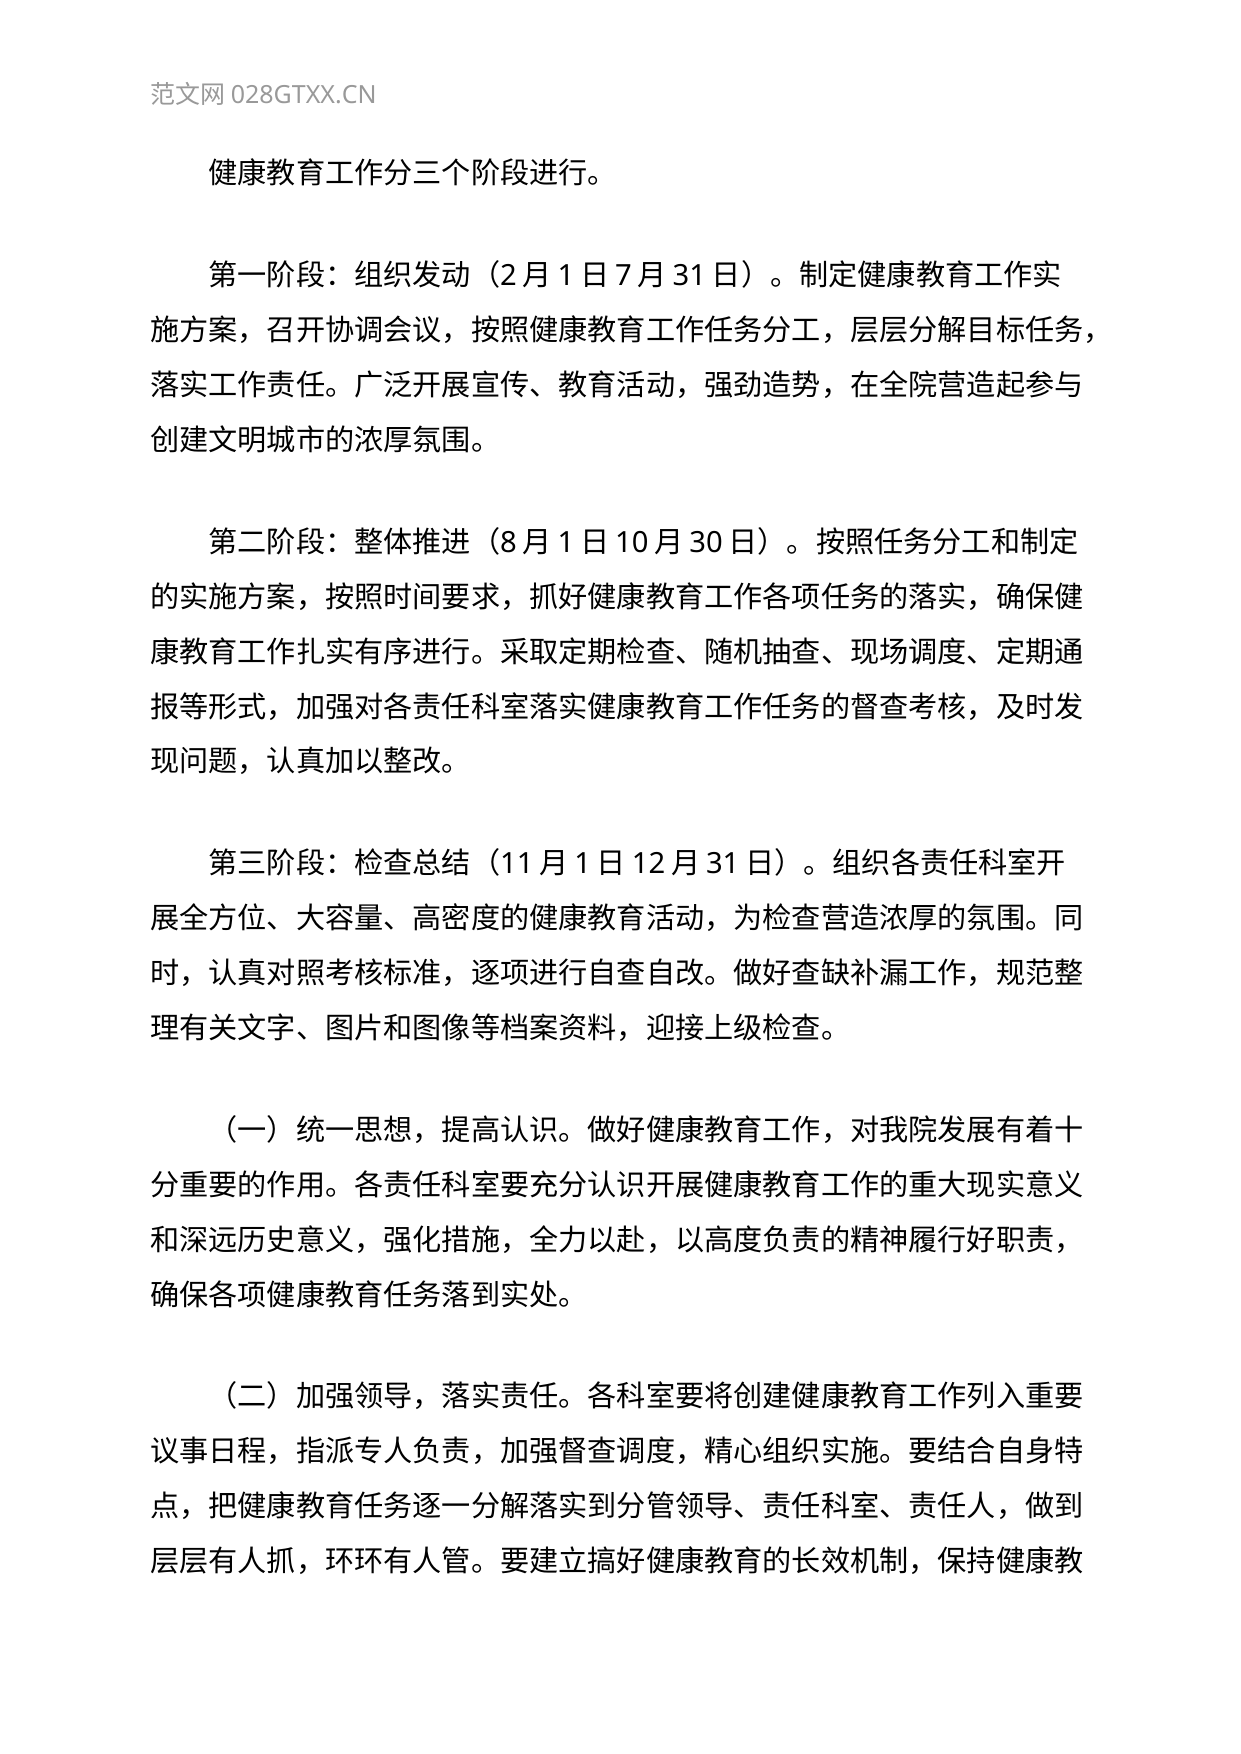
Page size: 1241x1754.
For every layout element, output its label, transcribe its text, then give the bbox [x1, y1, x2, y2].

text （一）统一思想，提高认识。做好健康教育工作，对我院发展有着十分重要的作用。各责任科室要充分认识开展健康教育工作的重大现实意义和深远历史意义，强化措施，全力以赴，以高度负责的精神履行好职责，确保各项健康教育任务落到实处。 [150, 1106, 1090, 1313]
text 健康教育工作分三个阶段进行。 [150, 150, 1090, 192]
text 第二阶段：整体推进（8月1日10月30日）。按照任务分工和制定的实施方案，按照时间要求，抓好健康教育工作各项任务的落实，确保健康教育工作扎实有序进行。采取定期检查、随机抽查、现场调度、定期通报等形式，加强对各责任科室落实健康教育工作任务的督查考核，及时发现问题，认真加以整改。 [150, 518, 1090, 780]
text 第一阶段：组织发动（2月1日7月31日）。制定健康教育工作实施方案，召开协调会议，按照健康教育工作任务分工，层层分解目标任务，落实工作责任。广泛开展宣传、教育活动，强劲造势，在全院营造起参与创建文明城市的浓厚氛围。 [150, 252, 1090, 459]
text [150, 1373, 1090, 1580]
text 第三阶段：检查总结（11月1日12月31日）。组织各责任科室开展全方位、大容量、高密度的健康教育活动，为检查营造浓厚的氛围。同时，认真对照考核标准，逐项进行自查自改。做好查缺补漏工作，规范整理有关文字、图片和图像等档案资料，迎接上级检查。 [150, 840, 1090, 1047]
